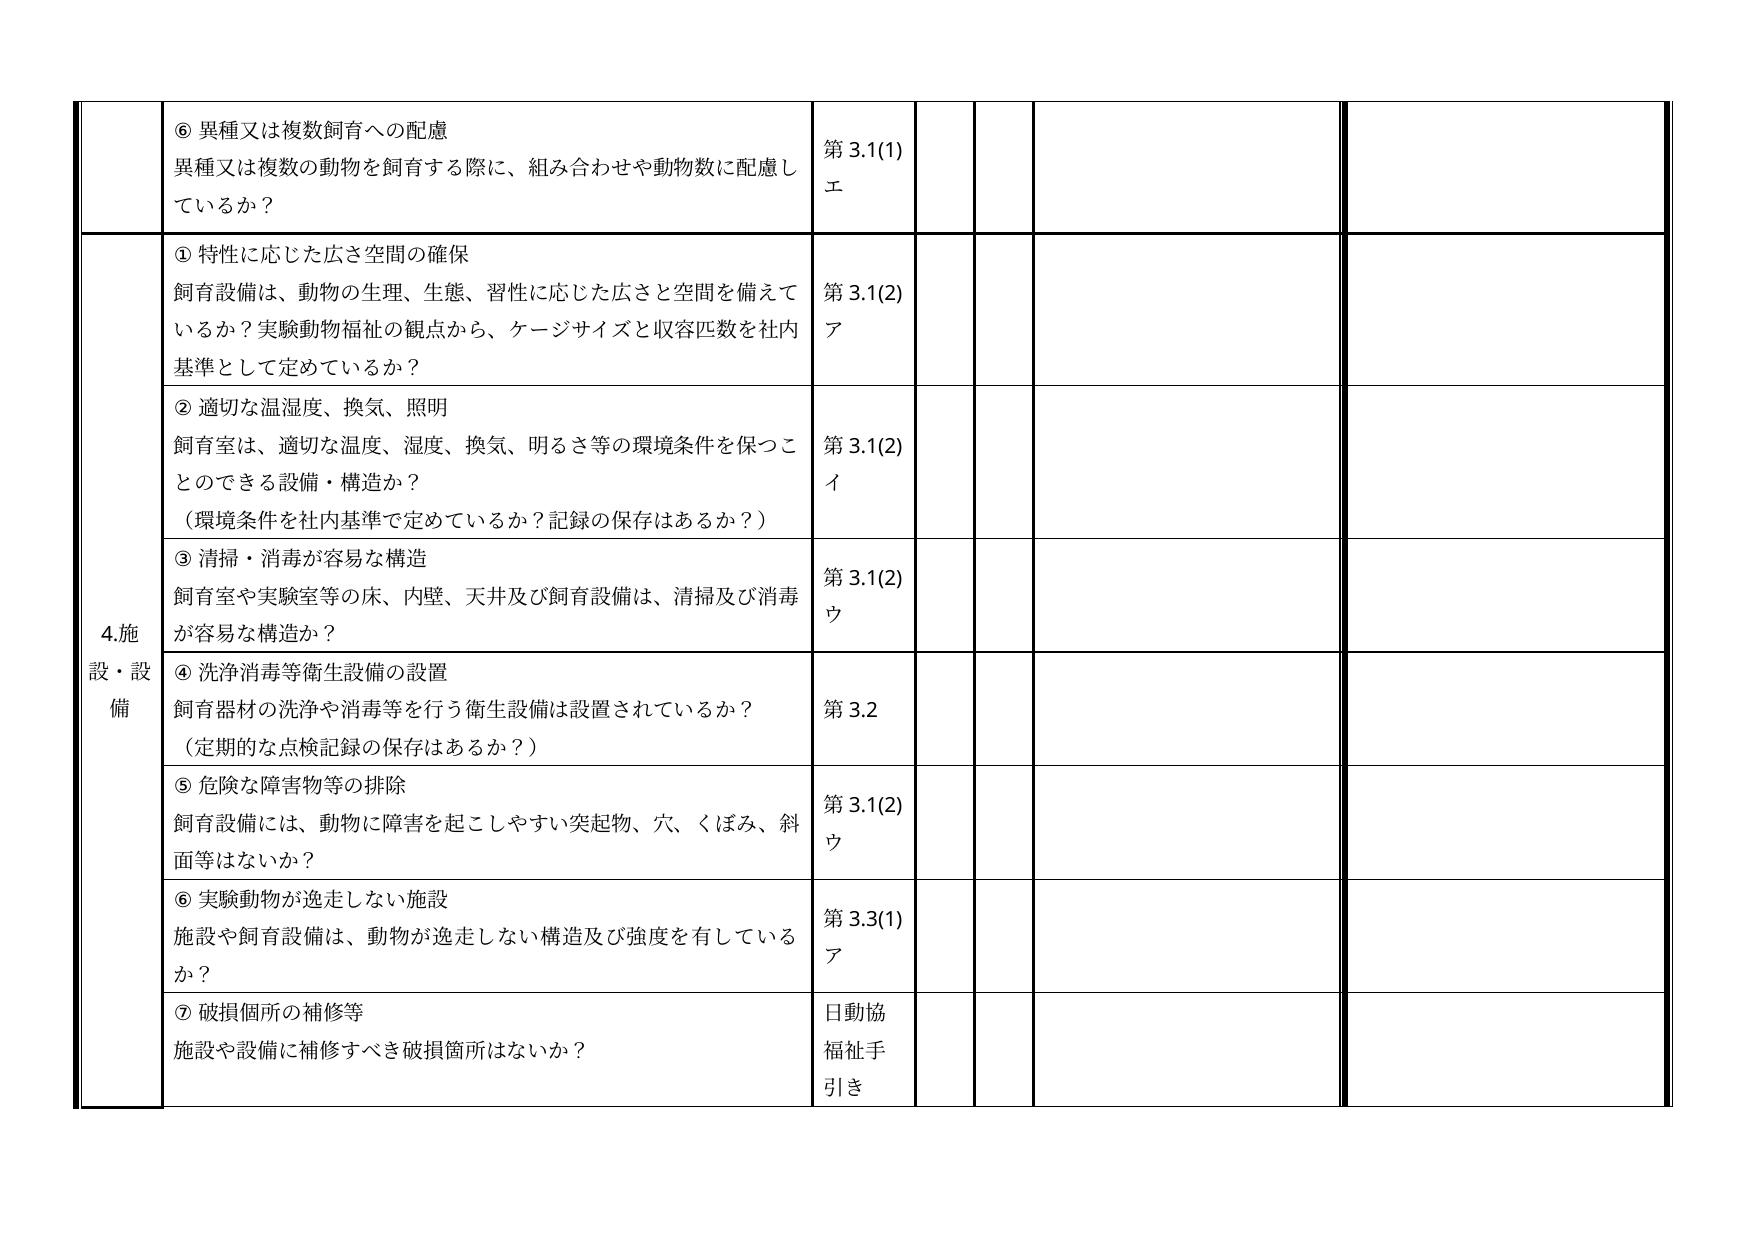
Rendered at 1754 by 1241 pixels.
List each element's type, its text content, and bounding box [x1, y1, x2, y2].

table_cell 第3.1(2) ウ [814, 539, 914, 651]
table_cell [1035, 386, 1339, 538]
table_cell 4.施設・設備 [82, 235, 161, 1106]
table_cell 第3.3(1) ア [814, 880, 914, 992]
table_cell [1348, 102, 1664, 232]
table_cell ⑦ 破損個所の補修等 施設や設備に補修すべき破損箇所はないか？ [164, 993, 811, 1106]
table_cell [917, 653, 973, 765]
table_cell [976, 880, 1032, 992]
table_cell [1035, 766, 1339, 878]
table_cell [976, 993, 1032, 1106]
table_cell [1348, 386, 1664, 538]
table_cell [976, 235, 1032, 385]
table_cell [1348, 766, 1664, 878]
table_cell 日動協福祉手引き [814, 993, 914, 1106]
table_cell [917, 766, 973, 878]
table_cell [976, 653, 1032, 765]
table_cell [917, 235, 973, 385]
table_cell [1348, 653, 1664, 765]
table_cell ④ 洗浄消毒等衛生設備の設置 飼育器材の洗浄や消毒等を行う衛生設備は設置されているか？ （定期的な点検記録の保存はあるか？） [164, 653, 811, 765]
table_cell [1035, 102, 1339, 232]
table_cell [1035, 653, 1339, 765]
table_cell [1348, 539, 1664, 651]
table_cell [1348, 993, 1664, 1106]
table_cell 第3.1(2) イ [814, 386, 914, 538]
table_cell ⑥ 実験動物が逸走しない施設 施設や飼育設備は、動物が逸走しない構造及び強度を有しているか？ [164, 880, 811, 992]
table_cell [917, 539, 973, 651]
table_cell 第3.1(1) エ [814, 102, 914, 232]
table_cell [976, 102, 1032, 232]
table_cell 第3.1(2) ウ [814, 766, 914, 878]
table_cell [1035, 539, 1339, 651]
table_cell [1035, 993, 1339, 1106]
table_cell ⑤ 危険な障害物等の排除 飼育設備には、動物に障害を起こしやすい突起物、穴、くぼみ、斜面等はないか？ [164, 766, 811, 878]
table_cell [976, 539, 1032, 651]
table_cell [1035, 880, 1339, 992]
table_cell ① 特性に応じた広さ空間の確保 飼育設備は、動物の生理、生態、習性に応じた広さと空間を備えているか？実験動物福祉の観点から、ケージサイズと収容匹数を社内基準として定めているか？ [164, 235, 811, 385]
table_cell ② 適切な温湿度、換気、照明 飼育室は、適切な温度、湿度、換気、明るさ等の環境条件を保つことのできる設備・構造か？ （環境条件を社内基準で定めているか？記録の保存はあるか？） [164, 386, 811, 538]
table_cell [917, 386, 973, 538]
table_cell 第3.1(2) ア [814, 235, 914, 385]
table_cell [976, 386, 1032, 538]
table_cell ③ 清掃・消毒が容易な構造 飼育室や実験室等の床、内壁、天井及び飼育設備は、清掃及び消毒が容易な構造か？ [164, 539, 811, 651]
table_cell [976, 766, 1032, 878]
table_cell [917, 102, 973, 232]
table_cell [1348, 880, 1664, 992]
table_cell ⑥ 異種又は複数飼育への配慮 異種又は複数の動物を飼育する際に、組み合わせや動物数に配慮しているか？ [164, 102, 811, 232]
table_cell [1348, 235, 1664, 385]
table_cell 第3.2 [814, 653, 914, 765]
table_cell [917, 880, 973, 992]
table_cell [1035, 235, 1339, 385]
table_cell [917, 993, 973, 1106]
